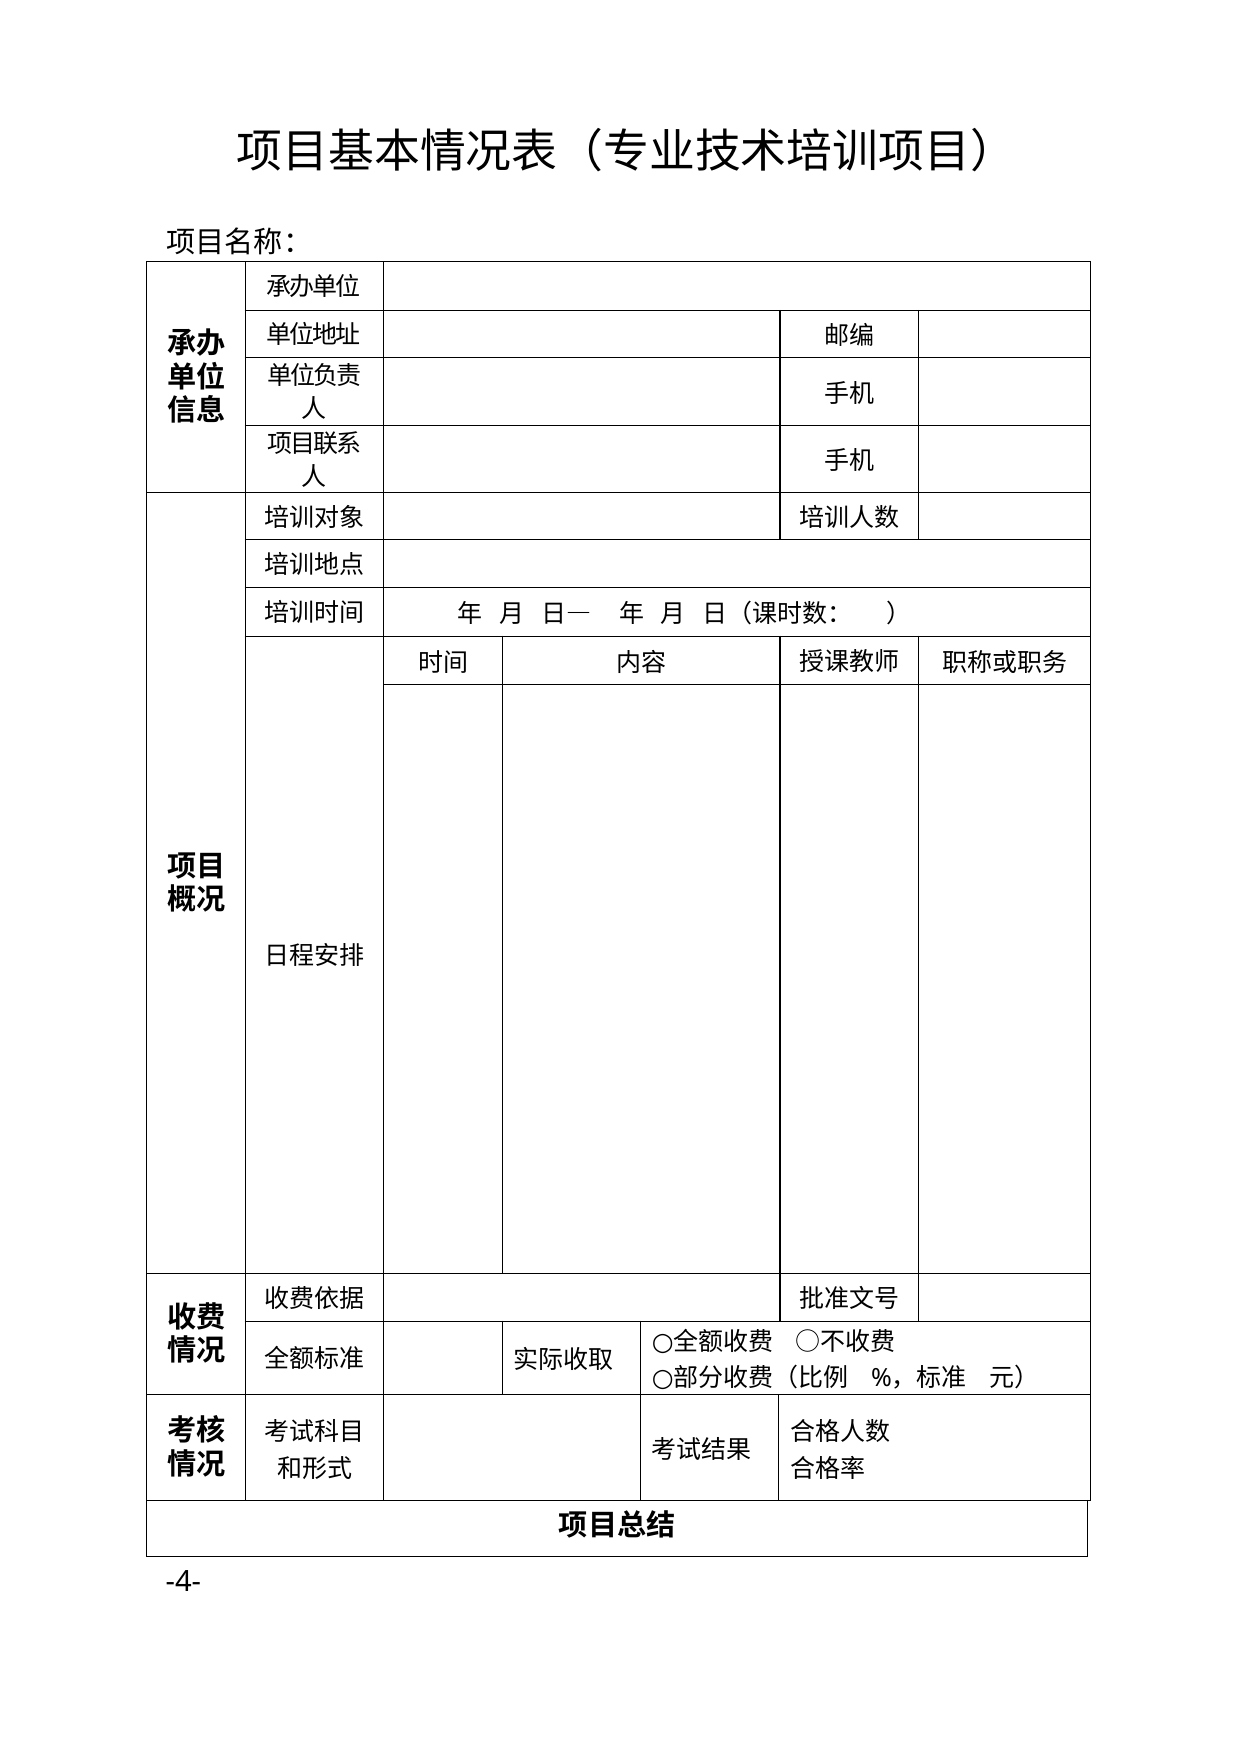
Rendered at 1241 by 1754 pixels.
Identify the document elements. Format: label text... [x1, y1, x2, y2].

table_cell [384, 311, 779, 357]
table_cell 收费情况 [147, 1274, 245, 1394]
table_cell [781, 685, 918, 1273]
table_cell 合格人数 合格率 [779, 1395, 1090, 1500]
table_header 承办单位 [246, 262, 383, 310]
table_cell [919, 358, 1090, 424]
table_cell 培训人数 [781, 493, 918, 539]
table_cell 职称或职务 [919, 637, 1090, 684]
table_cell [919, 311, 1090, 357]
table_cell 项目联系人 [246, 426, 383, 492]
table_cell [384, 540, 1090, 587]
table_cell 项目总结 [147, 1501, 1087, 1556]
table_cell 培训时间 [246, 588, 383, 636]
table_header [384, 262, 1090, 310]
table_cell 全额标准 [246, 1322, 383, 1394]
table_cell 内容 [503, 637, 779, 684]
table_cell 项目 概况 [147, 493, 245, 1273]
table_cell 邮编 [781, 311, 918, 357]
table_cell [384, 358, 779, 424]
table_cell [384, 1322, 502, 1394]
table_cell 授课教师 [781, 637, 918, 684]
table_cell 手机 [781, 358, 918, 424]
table_cell [384, 493, 779, 539]
table_cell 时间 [384, 637, 502, 684]
table_cell 考核情况 [147, 1395, 245, 1500]
table_cell 培训地点 [246, 540, 383, 587]
table_cell [384, 1274, 779, 1321]
text 项目名称： [137, 218, 1087, 261]
table_cell 培训对象 [246, 493, 383, 539]
text 项目基本情况表（专业技术培训项目） [165, 120, 1087, 179]
table_cell 日程安排 [246, 637, 383, 1273]
table_cell 单位负责人 [246, 358, 383, 424]
table_cell [919, 1274, 1090, 1321]
table_cell 手机 [781, 426, 918, 492]
table_cell 收费依据 [246, 1274, 383, 1321]
table_cell 单位地址 [246, 311, 383, 357]
table_cell 考试结果 [641, 1395, 778, 1500]
table_cell [384, 426, 779, 492]
table_cell [919, 493, 1090, 539]
table_cell [384, 1395, 640, 1500]
table_cell 年 月 日— 年 月 日（课时数： ） [384, 588, 1090, 636]
table_cell [919, 685, 1090, 1273]
table_cell [919, 426, 1090, 492]
table_cell 考试科目和形式 [246, 1395, 383, 1500]
table_cell [384, 685, 502, 1273]
table_cell [503, 685, 779, 1273]
table_cell ○全额收费 ○不收费 ○部分收费（比例 %，标准 元） [641, 1322, 1090, 1394]
table_header 承办单位信息 [147, 262, 245, 492]
table_cell 实际收取 [503, 1322, 640, 1394]
table_cell 批准文号 [781, 1274, 918, 1321]
